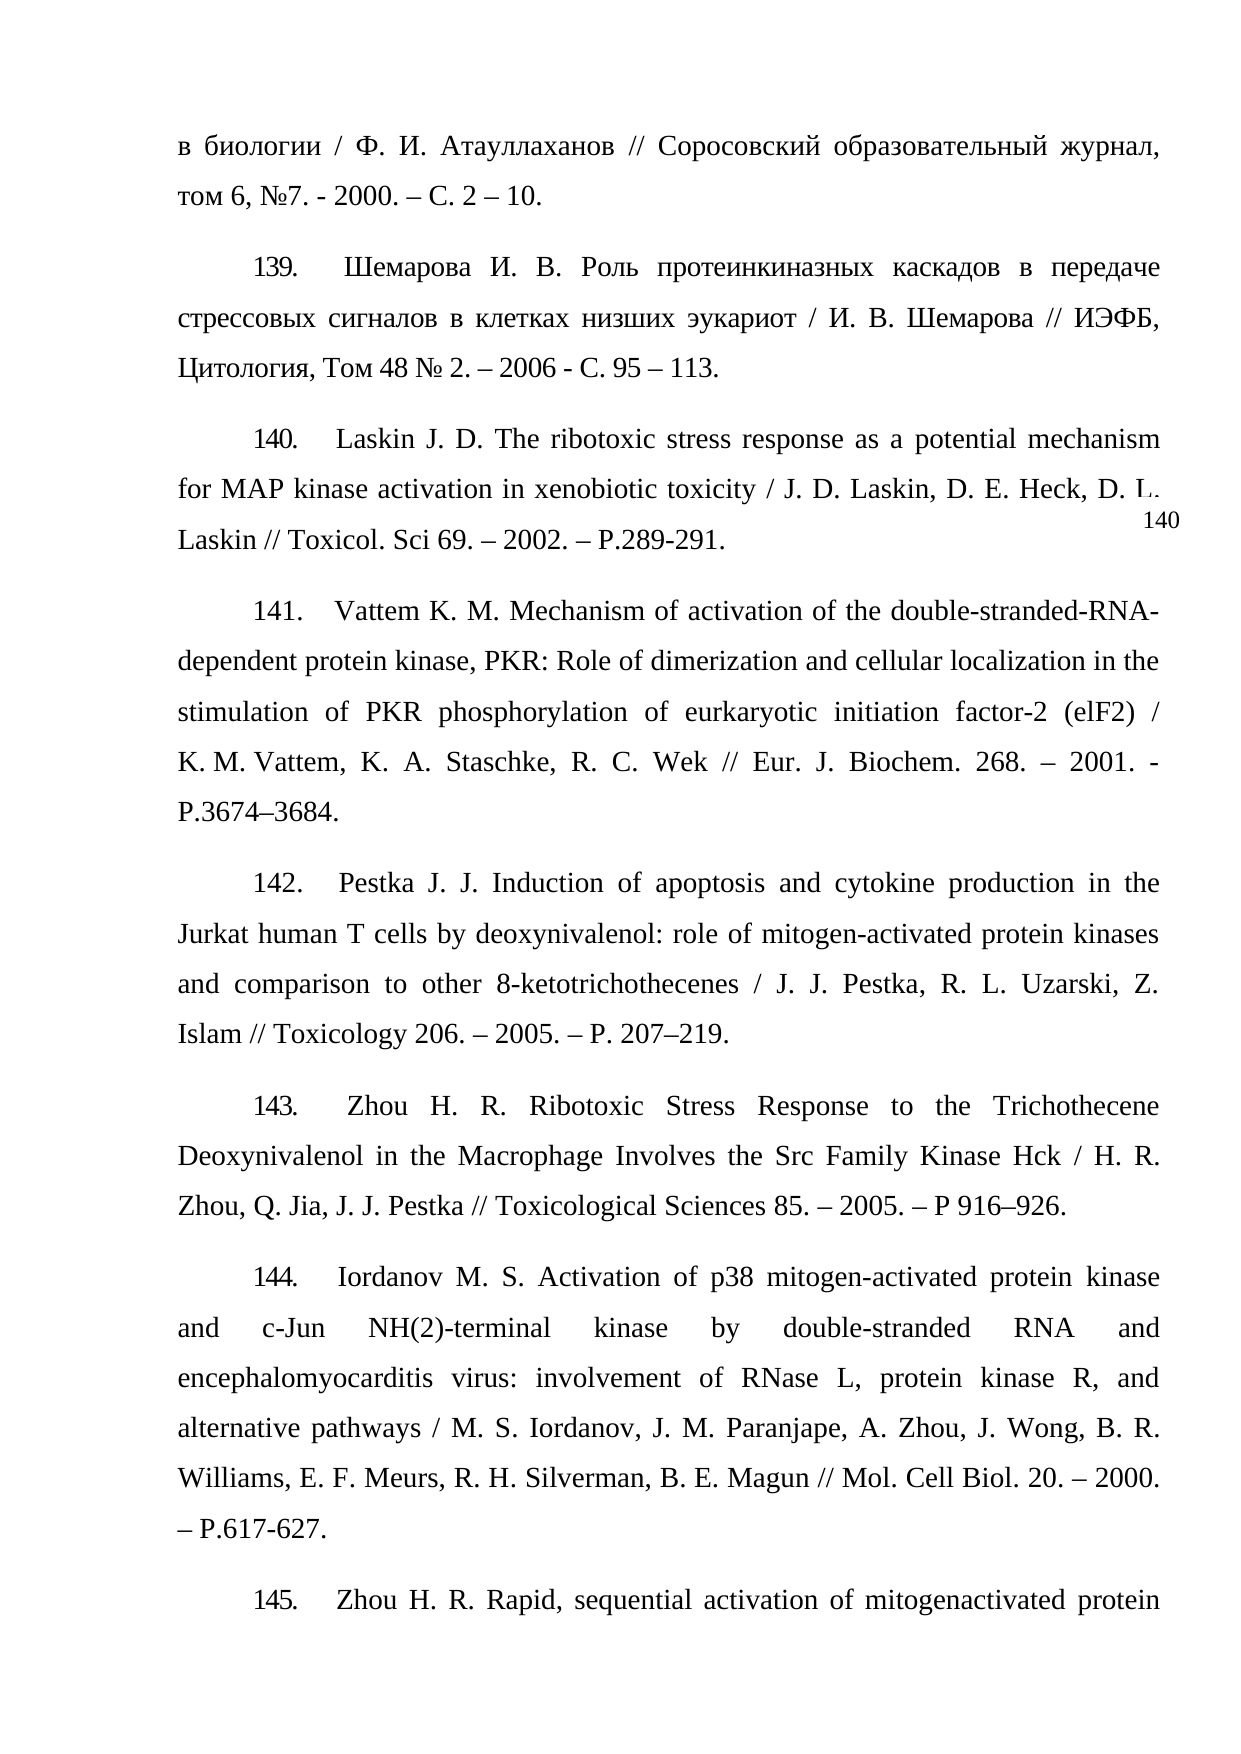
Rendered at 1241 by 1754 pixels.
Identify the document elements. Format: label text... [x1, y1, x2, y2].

list Iordanov M. S. Activation of p38 mitogen-activated protein kinase and c-Jun NH(2)-terminal kinase by double-stranded RNA and encephalomyocarditis virus: involvement of RNase L, protein kinase R, and alternative pathways / M. S. Iordanov, J. M. Paranjape, A. Zhou, J. Wong, B. R. Williams, E. F. Meurs, R. H. Silverman, B. E. Magun // Mol. Cell Biol. 20. – 2000. – P.617-627. [177, 1259, 1161, 1544]
list Vattem K. M. Mechanism of activation of the double-stranded-RNA-dependent protein kinase, PKR: Role of dimerization and cellular localization in the stimulation of PKR phosphorylation of eurkaryotic initiation factor-2 (elF2) / K. M. Vattem, K. A. Staschke, R. C. Wek // Eur. J. Biochem. 268. – 2001. - P.3674–3684. [177, 593, 1161, 828]
list Zhou H. R. Ribotoxic Stress Response to the Trichothecene Deoxynivalenol in the Macrophage Involves the Src Family Kinase Hck / H. R. Zhou, Q. Jia, J. J. Pestka // Toxicological Sciences 85. – 2005. – P 916–926. [177, 1088, 1161, 1222]
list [177, 128, 1161, 212]
list Laskin J. D. The ribotoxic stress response as a potential mechanism for MAP kinase activation in xenobiotic toxicity / J. D. Laskin, D. E. Heck, D. L. Laskin // Toxicol. Sci 69. – 2002. – P.289-291. [177, 421, 1161, 556]
list Шемарова И. В. Роль протеинкиназных каскадов в передаче стрессовых сигналов в клетках низших эукариот / И. В. Шемарова // ИЭФБ, Цитология, Том 48 № 2. – 2006 - С. 95 – 113. [177, 249, 1161, 384]
list Pestka J. J. Induction of apoptosis and cytokine production in the Jurkat human T cells by deoxynivalenol: role of mitogen-activated protein kinases and comparison to other 8-ketotrichothecenes / J. J. Pestka, R. L. Uzarski, Z. Islam // Toxicology 206. – 2005. – P. 207–219. [177, 866, 1161, 1050]
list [177, 1582, 1161, 1616]
